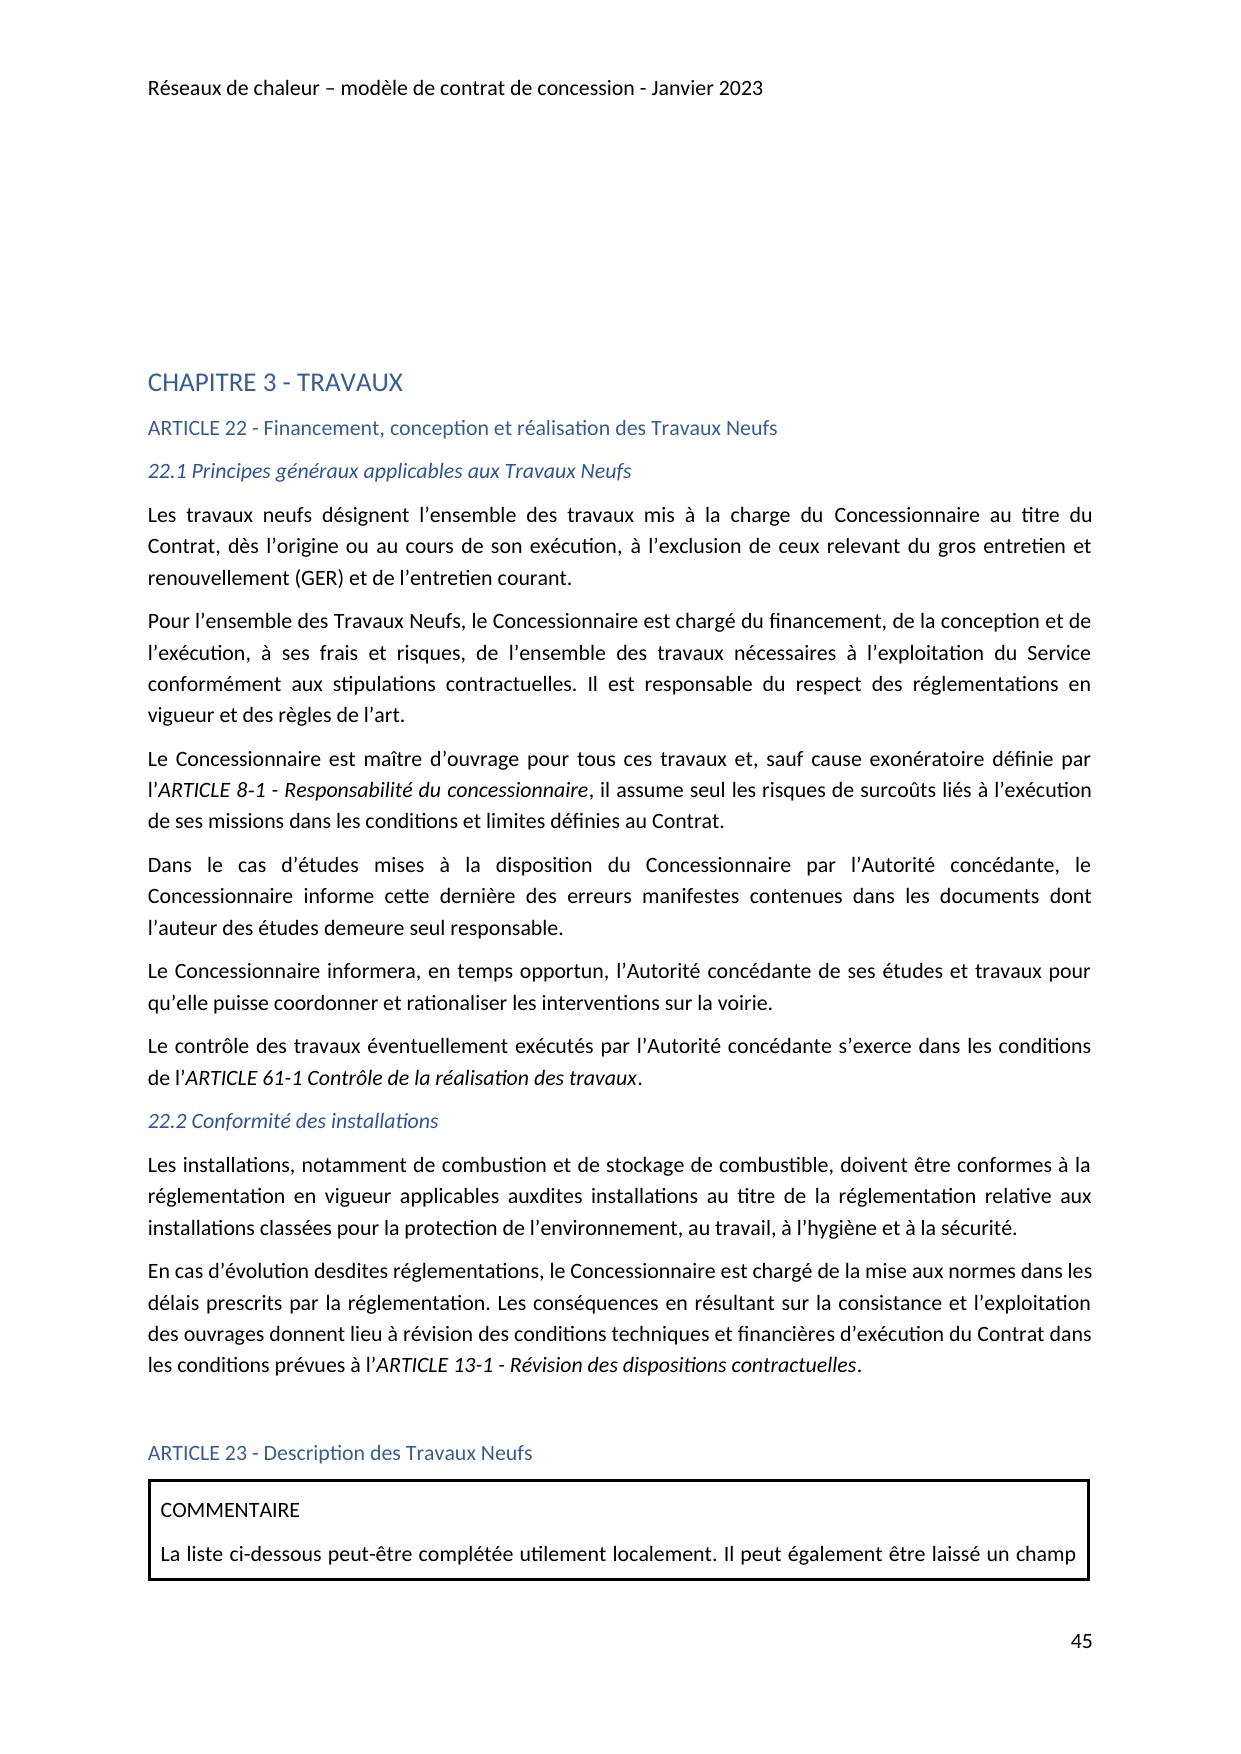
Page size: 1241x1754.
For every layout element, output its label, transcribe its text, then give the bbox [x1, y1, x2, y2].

text 22.1 Principes généraux applicables aux Travaux Neufs [148, 454, 1093, 485]
text En cas d’évolution desdites réglementations, le Concessionnaire est chargé de la mise aux normes dans les délais prescrits par la réglementation. Les conséquences en résultant sur la consistance et l’exploitation des ouvrages donnent lieu à révision des conditions techniques et financières d’exécution du Contrat dans les conditions prévues à l’ARTICLE 13-1 - Révision des dispositions contractuelles. [148, 1254, 1093, 1379]
text Le Concessionnaire est maître d’ouvrage pour tous ces travaux et, sauf cause exonératoire définie par l’ARTICLE 8-1 - Responsabilité du concessionnaire, il assume seul les risques de surcoûts liés à l’exécution de ses missions dans les conditions et limites définies au Contrat. [148, 741, 1093, 835]
text Le contrôle des travaux éventuellement exécutés par l’Autorité concédante s’exerce dans les conditions de l’ARTICLE 61-1 Contrôle de la réalisation des travaux. [148, 1029, 1093, 1091]
subtitle ARTICLE 22 - Financement, conception et réalisation des Travaux Neufs [148, 410, 1093, 441]
text Dans le cas d’études mises à la disposition du Concessionnaire par l’Autorité concédante, le Concessionnaire informe cette dernière des erreurs manifestes contenues dans les documents dont l’auteur des études demeure seul responsable. [148, 848, 1093, 941]
text Pour l’ensemble des Travaux Neufs, le Concessionnaire est chargé du financement, de la conception et de l’exécution, à ses frais et risques, de l’ensemble des travaux nécessaires à l’exploitation du Service conformément aux stipulations contractuelles. Il est responsable du respect des réglementations en vigueur et des règles de l’art. [148, 604, 1093, 729]
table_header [151, 1482, 1087, 1578]
text 22.2 Conformité des installations [148, 1104, 1093, 1135]
subtitle ARTICLE 23 - Description des Travaux Neufs [148, 1435, 1093, 1466]
text Les installations, notamment de combustion et de stockage de combustible, doivent être conformes à la réglementation en vigueur applicables auxdites installations au titre de la réglementation relative aux installations classées pour la protection de l’environnement, au travail, à l’hygiène et à la sécurité. [148, 1148, 1093, 1241]
text Les travaux neufs désignent l’ensemble des travaux mis à la charge du Concessionnaire au titre du Contrat, dès l’origine ou au cours de son exécution, à l’exclusion de ceux relevant du gros entretien et renouvellement (GER) et de l’entretien courant. [148, 498, 1093, 591]
text Le Concessionnaire informera, en temps opportun, l’Autorité concédante de ses études et travaux pour qu’elle puisse coordonner et rationaliser les interventions sur la voirie. [148, 954, 1093, 1016]
subtitle CHAPITRE 3 - TRAVAUX [148, 366, 1093, 398]
